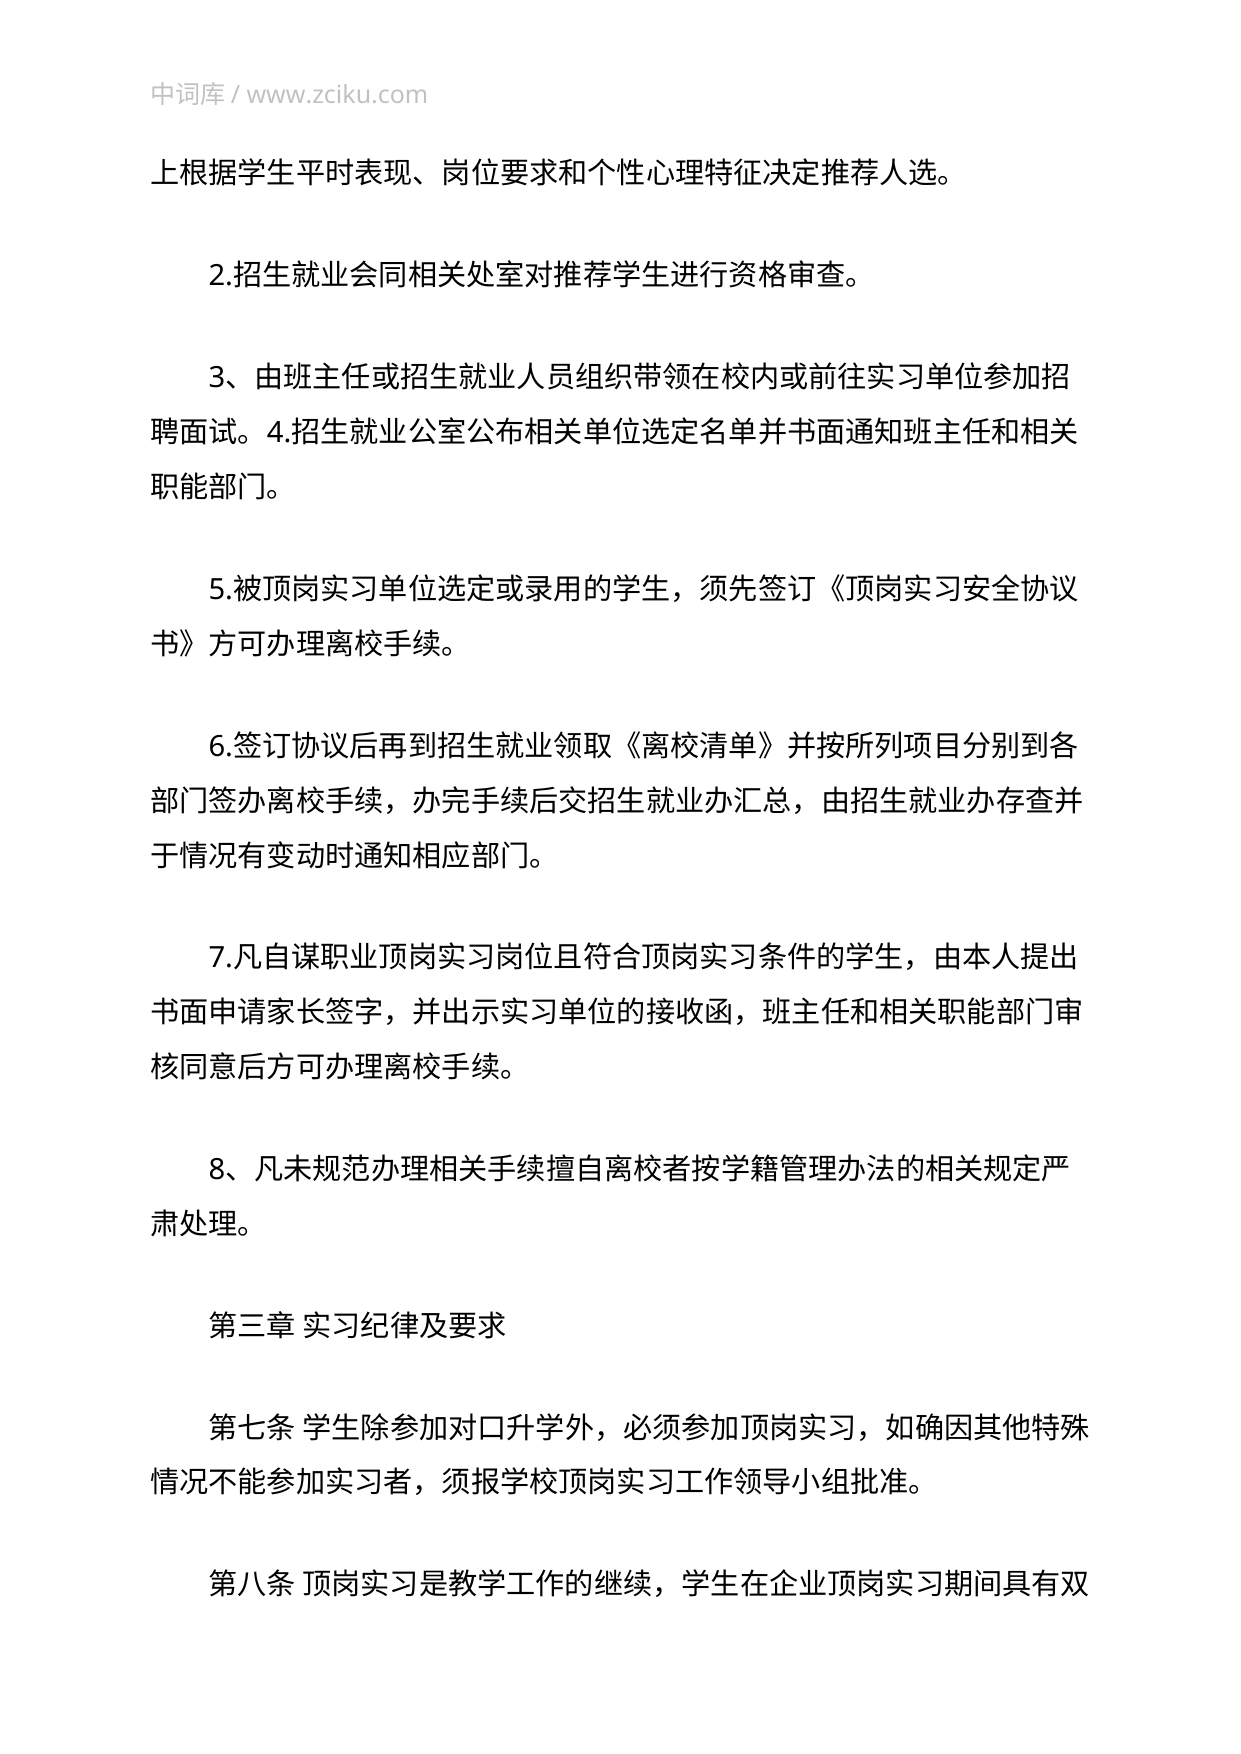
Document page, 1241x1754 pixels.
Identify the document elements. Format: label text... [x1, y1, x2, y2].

text 5.被顶岗实习单位选定或录用的学生，须先签订《顶岗实习安全协议书》方可办理离校手续。 [150, 566, 1090, 663]
text 第三章 实习纪律及要求 [150, 1302, 1090, 1345]
text 7.凡自谋职业顶岗实习岗位且符合顶岗实习条件的学生，由本人提出书面申请家长签字，并出示实习单位的接收函，班主任和相关职能部门审核同意后方可办理离校手续。 [150, 934, 1090, 1086]
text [150, 150, 1090, 192]
text 6.签订协议后再到招生就业领取《离校清单》并按所列项目分别到各部门签办离校手续，办完手续后交招生就业办汇总，由招生就业办存查并于情况有变动时通知相应部门。 [150, 722, 1090, 874]
text 8、凡未规范办理相关手续擅自离校者按学籍管理办法的相关规定严肃处理。 [150, 1146, 1090, 1243]
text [150, 1561, 1090, 1603]
text 2.招生就业会同相关处室对推荐学生进行资格审查。 [150, 252, 1090, 294]
text 3、由班主任或招生就业人员组织带领在校内或前往实习单位参加招聘面试。4.招生就业公室公布相关单位选定名单并书面通知班主任和相关职能部门。 [150, 354, 1090, 506]
text 第七条 学生除参加对口升学外，必须参加顶岗实习，如确因其他特殊情况不能参加实习者，须报学校顶岗实习工作领导小组批准。 [150, 1404, 1090, 1501]
